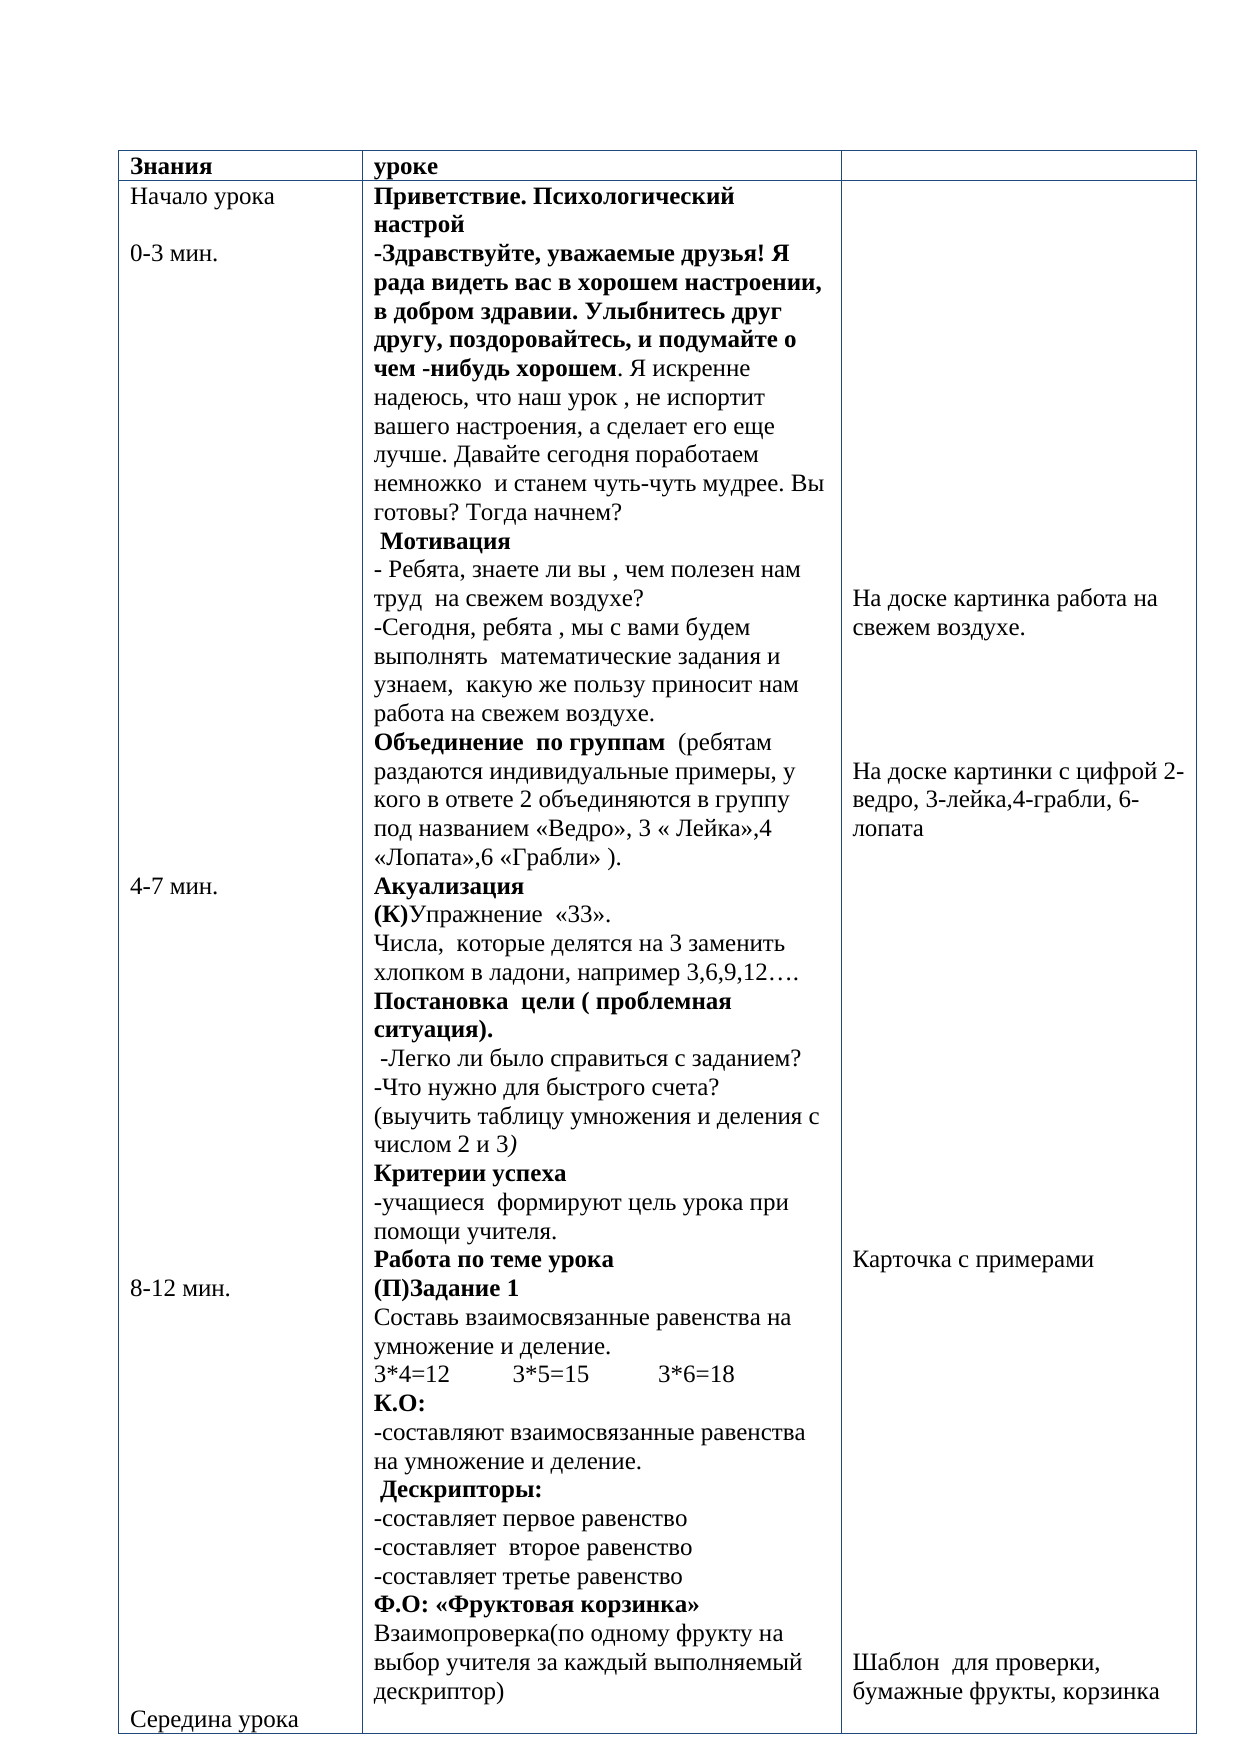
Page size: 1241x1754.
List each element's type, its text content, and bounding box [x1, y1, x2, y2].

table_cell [119, 181, 362, 1733]
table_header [119, 151, 362, 180]
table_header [363, 151, 841, 180]
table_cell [363, 181, 841, 1733]
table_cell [842, 181, 1196, 1733]
table_header Ресурсы [842, 151, 1196, 180]
